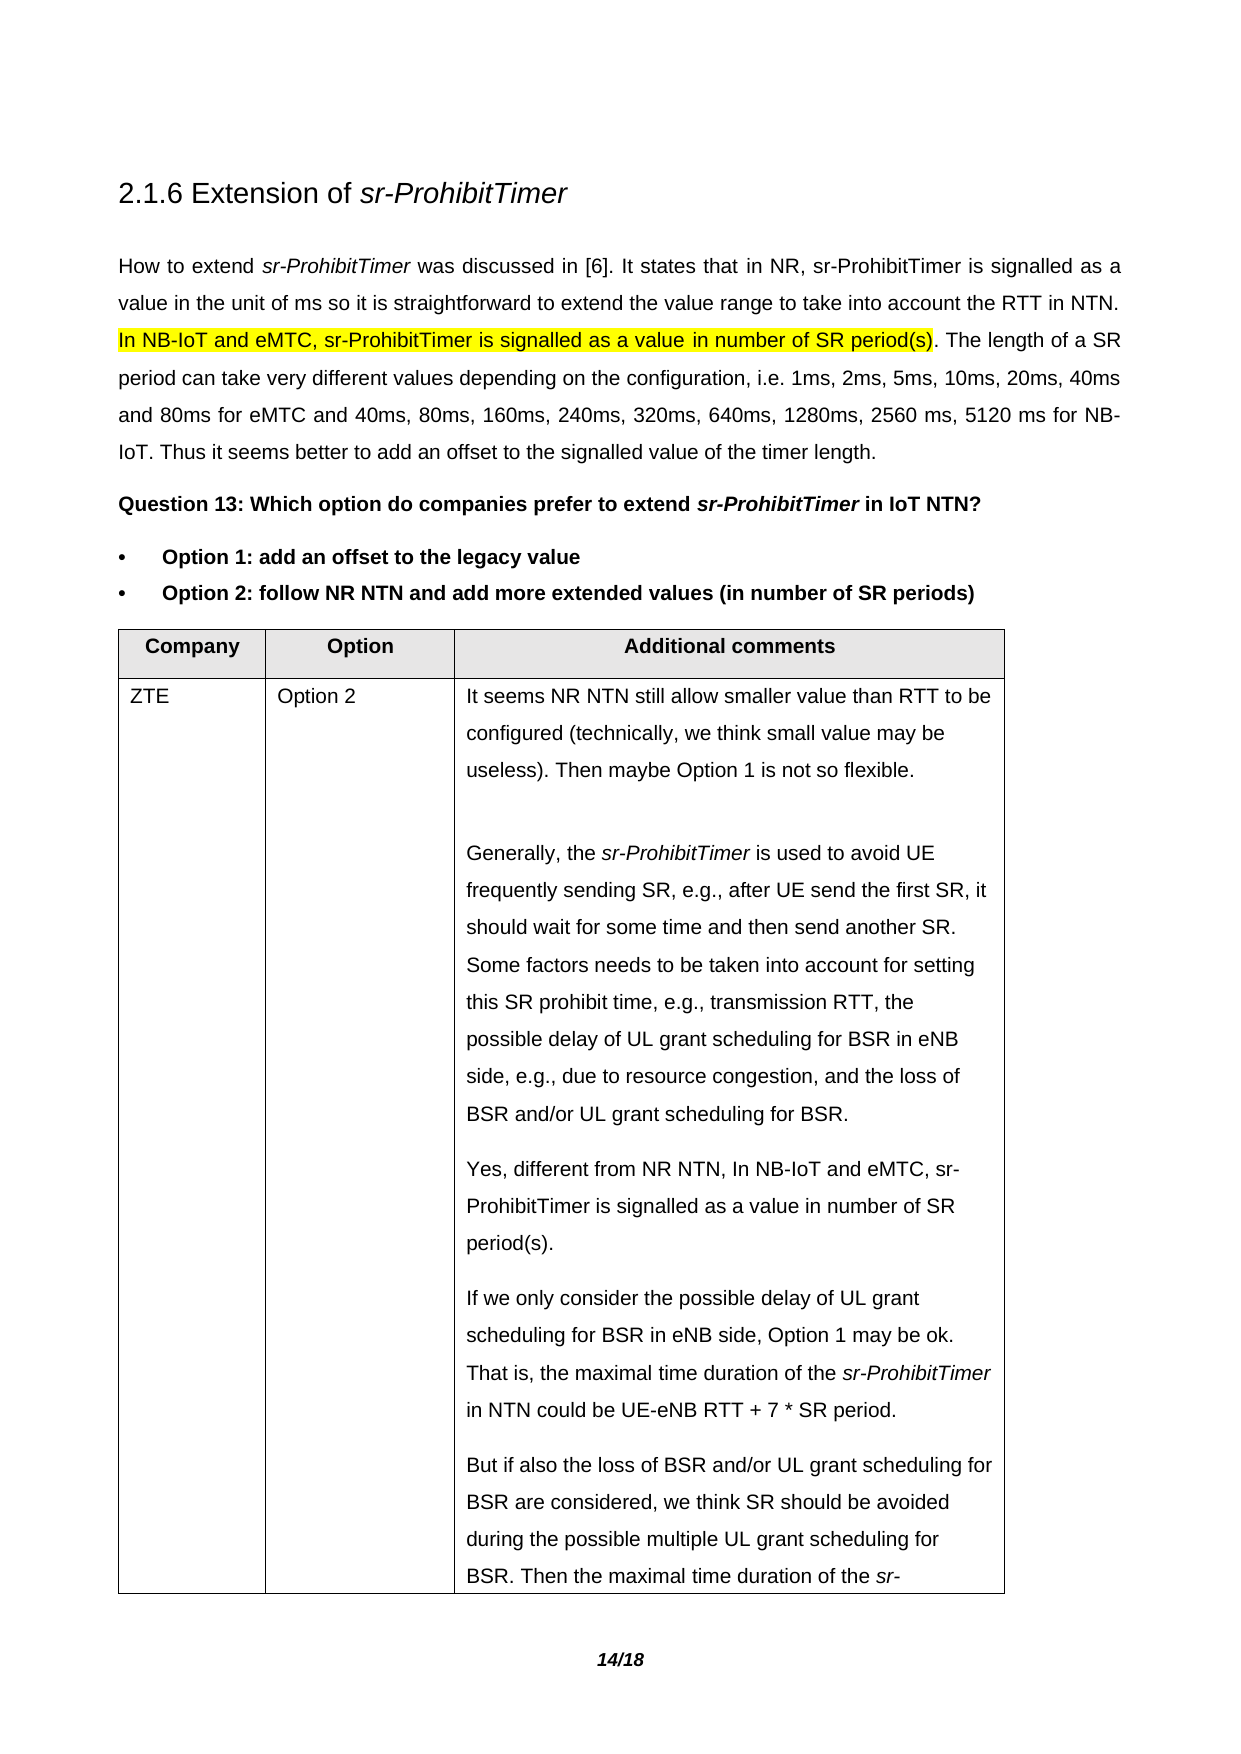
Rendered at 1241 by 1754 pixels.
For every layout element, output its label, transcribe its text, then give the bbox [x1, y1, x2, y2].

table_header Company [119, 630, 265, 678]
table_cell Option 2 [266, 679, 454, 1593]
table_header Option [266, 630, 454, 678]
table_header Additional comments [455, 630, 1004, 678]
text Question 13: Which option do companies prefer to extend sr-ProhibitTimer in IoT NTN? [118, 488, 1122, 521]
table_cell ZTE [119, 679, 265, 1593]
list Option 2: follow NR NTN and add more extended values (in number of SR periods) [118, 576, 1122, 609]
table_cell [455, 679, 1004, 1593]
text How to extend sr-ProhibitTimer was discussed in [6]. It states that in NR, sr-ProhibitTimer is signalled as a value in the unit of ms so it is straightforward to extend the value range to take into account the RTT in NTN. In NB-IoT and eMTC, sr-ProhibitTimer is signalled as a value in number of SR period(s). The length of a SR period can take very different values depending on the configuration, i.e. 1ms, 2ms, 5ms, 10ms, 20ms, 40ms and 80ms for eMTC and 40ms, 80ms, 160ms, 240ms, 320ms, 640ms, 1280ms, 2560 ms, 5120 ms for NB-IoT. Thus it seems better to add an offset to the signalled value of the timer length. [118, 249, 1122, 468]
list Option 1: add an offset to the legacy value [118, 540, 1122, 573]
subtitle 2.1.6 Extension of sr-ProhibitTimer [118, 161, 1122, 226]
